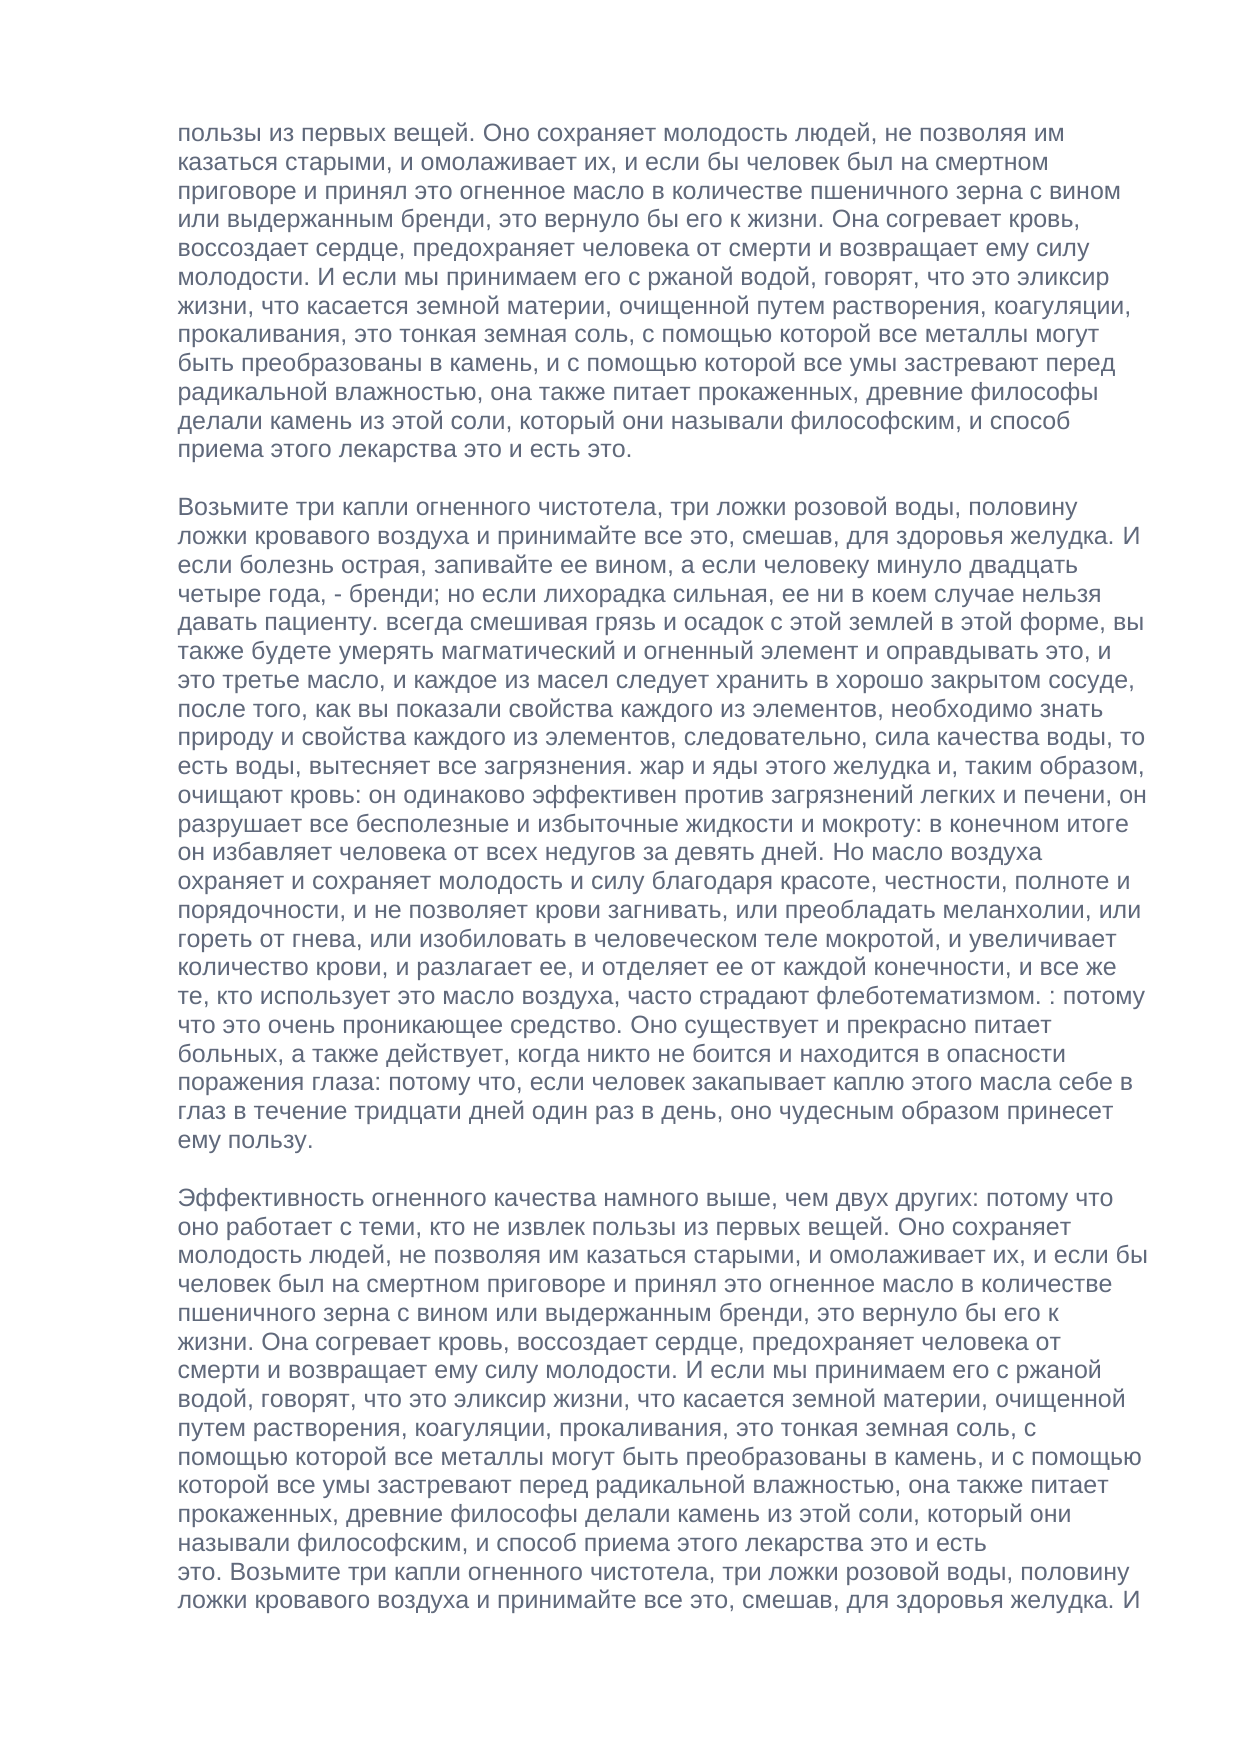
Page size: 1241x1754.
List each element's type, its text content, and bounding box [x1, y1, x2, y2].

text Возьмите три капли огненного чистотела, три ложки розовой воды, половину ложки кровавого воздуха и принимайте все это, смешав, для здоровья желудка. И если болезнь острая, запивайте ее вином, а если человеку минуло двадцать четыре года, - бренди; но если лихорадка сильная, ее ни в коем случае нельзя давать пациенту. всегда смешивая грязь и осадок с этой землей в этой форме, вы также будете умерять магматический и огненный элемент и оправдывать это, и это третье масло, и каждое из масел следует хранить в хорошо закрытом сосуде, после того, как вы показали свойства каждого из элементов, необходимо знать природу и свойства каждого из элементов, следовательно, сила качества воды, то есть воды, вытесняет все загрязнения. жар и яды этого желудка и, таким образом, очищают кровь: он одинаково эффективен против загрязнений легких и печени, он разрушает все бесполезные и избыточные жидкости и мокроту: в конечном итоге он избавляет человека от всех недугов за девять дней. Но масло воздуха охраняет и сохраняет молодость и силу благодаря красоте, честности, полноте и порядочности, и не позволяет крови загнивать, или преобладать меланхолии, или гореть от гнева, или изобиловать в человеческом теле мокротой, и увеличивает количество крови, и разлагает ее, и отделяет ее от каждой конечности, и все же те, кто использует это масло воздуха, часто страдают флеботематизмом. : потому что это очень проникающее средство. Оно существует и прекрасно питает больных, а также действует, когда никто не боится и находится в опасности поражения глаза: потому что, если человек закапывает каплю этого масла себе в глаз в течение тридцати дней один раз в день, оно чудесным образом принесет ему пользу. [177, 492, 1152, 1153]
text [177, 118, 1152, 463]
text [177, 1183, 1152, 1614]
